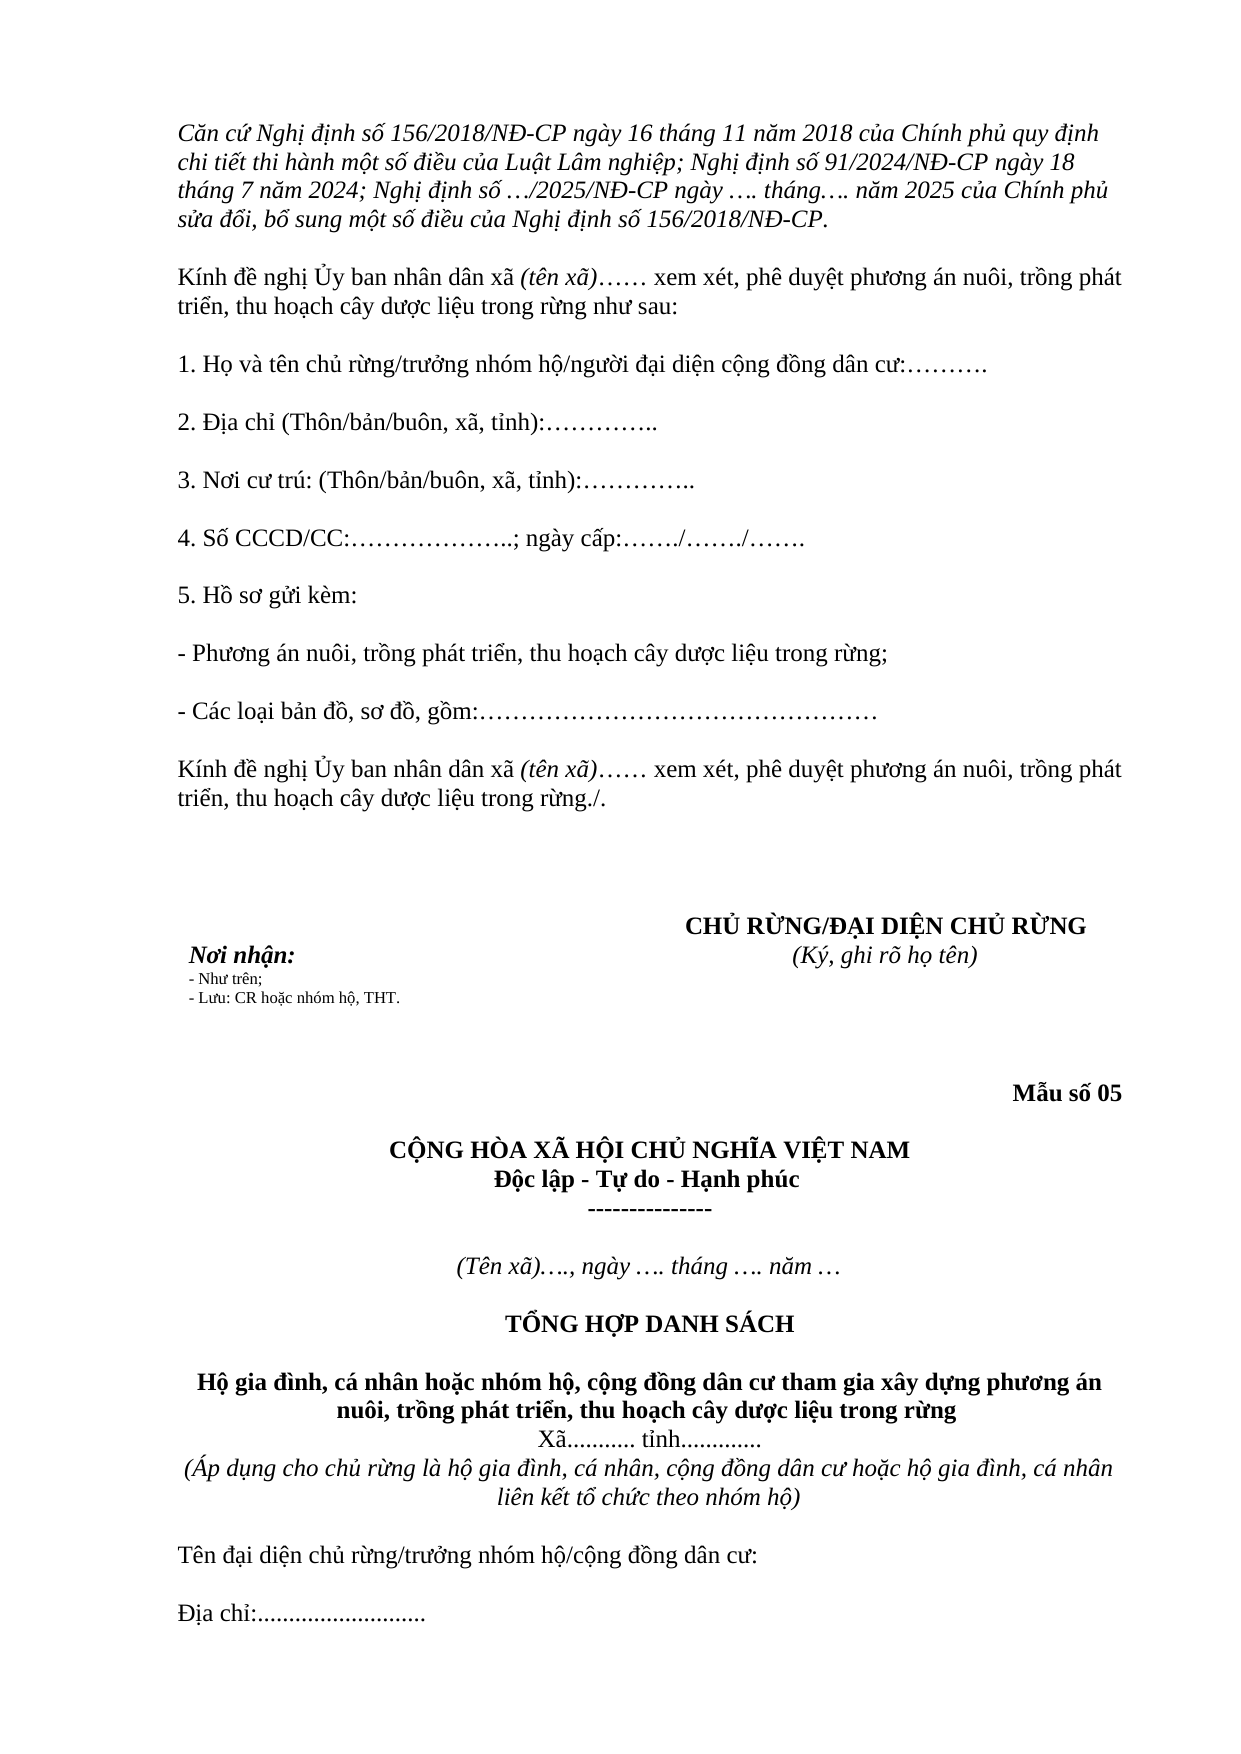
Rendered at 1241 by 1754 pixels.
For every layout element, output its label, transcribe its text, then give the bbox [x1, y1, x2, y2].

text - Các loại bản đồ, sơ đồ, gồm:………………………………………… [177, 696, 1122, 725]
text Mẫu số 05 [177, 1078, 1122, 1106]
text Tên đại diện chủ rừng/trưởng nhóm hộ/cộng đồng dân cư: [177, 1540, 1122, 1568]
table_header Nơi nhận: - Như trên; - Lưu: CR hoặc nhóm hộ, THT. [177, 899, 649, 1007]
text CỘNG HÒA XÃ HỘI CHỦ NGHĨA VIỆT NAM Độc lập - Tự do - Hạnh phúc --------------- [177, 1136, 1122, 1222]
text Căn cứ Nghị định số 156/2018/NĐ-CP ngày 16 tháng 11 năm 2018 của Chính phủ quy định chi tiết thi hành một số điều của Luật Lâm nghiệp; Nghị định số 91/2024/NĐ-CP ngày 18 tháng 7 năm 2024; Nghị định số …/2025/NĐ-CP ngày …. tháng…. năm 2025 của Chính phủ sửa đổi, bổ sung một số điều của Nghị định số 156/2018/NĐ-CP. [177, 118, 1122, 233]
text 2. Địa chỉ (Thôn/bản/buôn, xã, tỉnh):………….. [177, 407, 1122, 436]
text Địa chỉ:........................... [177, 1598, 1122, 1626]
text Kính đề nghị Ủy ban nhân dân xã (tên xã)…… xem xét, phê duyệt phương án nuôi, trồng phát triển, thu hoạch cây dược liệu trong rừng./. [177, 754, 1122, 812]
text 4. Số CCCD/CC:………………..; ngày cấp:……./……./……. [177, 523, 1122, 551]
table_header CHỦ RỪNG/ĐẠI DIỆN CHỦ RỪNG (Ký, ghi rõ họ tên) [650, 899, 1122, 1007]
text Kính đề nghị Ủy ban nhân dân xã (tên xã)…… xem xét, phê duyệt phương án nuôi, trồng phát triển, thu hoạch cây dược liệu trong rừng như sau: [177, 262, 1122, 320]
text (Tên xã)…., ngày …. tháng …. năm … [177, 1251, 1122, 1280]
text 3. Nơi cư trú: (Thôn/bản/buôn, xã, tỉnh):………….. [177, 465, 1122, 493]
text Hộ gia đình, cá nhân hoặc nhóm hộ, cộng đồng dân cư tham gia xây dựng phương án nuôi, trồng phát triển, thu hoạch cây dược liệu trong rừng Xã........... tỉnh............. (Áp dụng cho chủ rừng là hộ gia đình, cá nhân, cộng đồng dân cư hoặc hộ gia đình, cá nhân liên kết tổ chức theo nhóm hộ) [177, 1367, 1122, 1511]
text - Phương án nuôi, trồng phát triển, thu hoạch cây dược liệu trong rừng; [177, 638, 1122, 667]
text 5. Hồ sơ gửi kèm: [177, 581, 1122, 609]
text 1. Họ và tên chủ rừng/trưởng nhóm hộ/người đại diện cộng đồng dân cư:………. [177, 349, 1122, 378]
text TỔNG HỢP DANH SÁCH [177, 1309, 1122, 1338]
